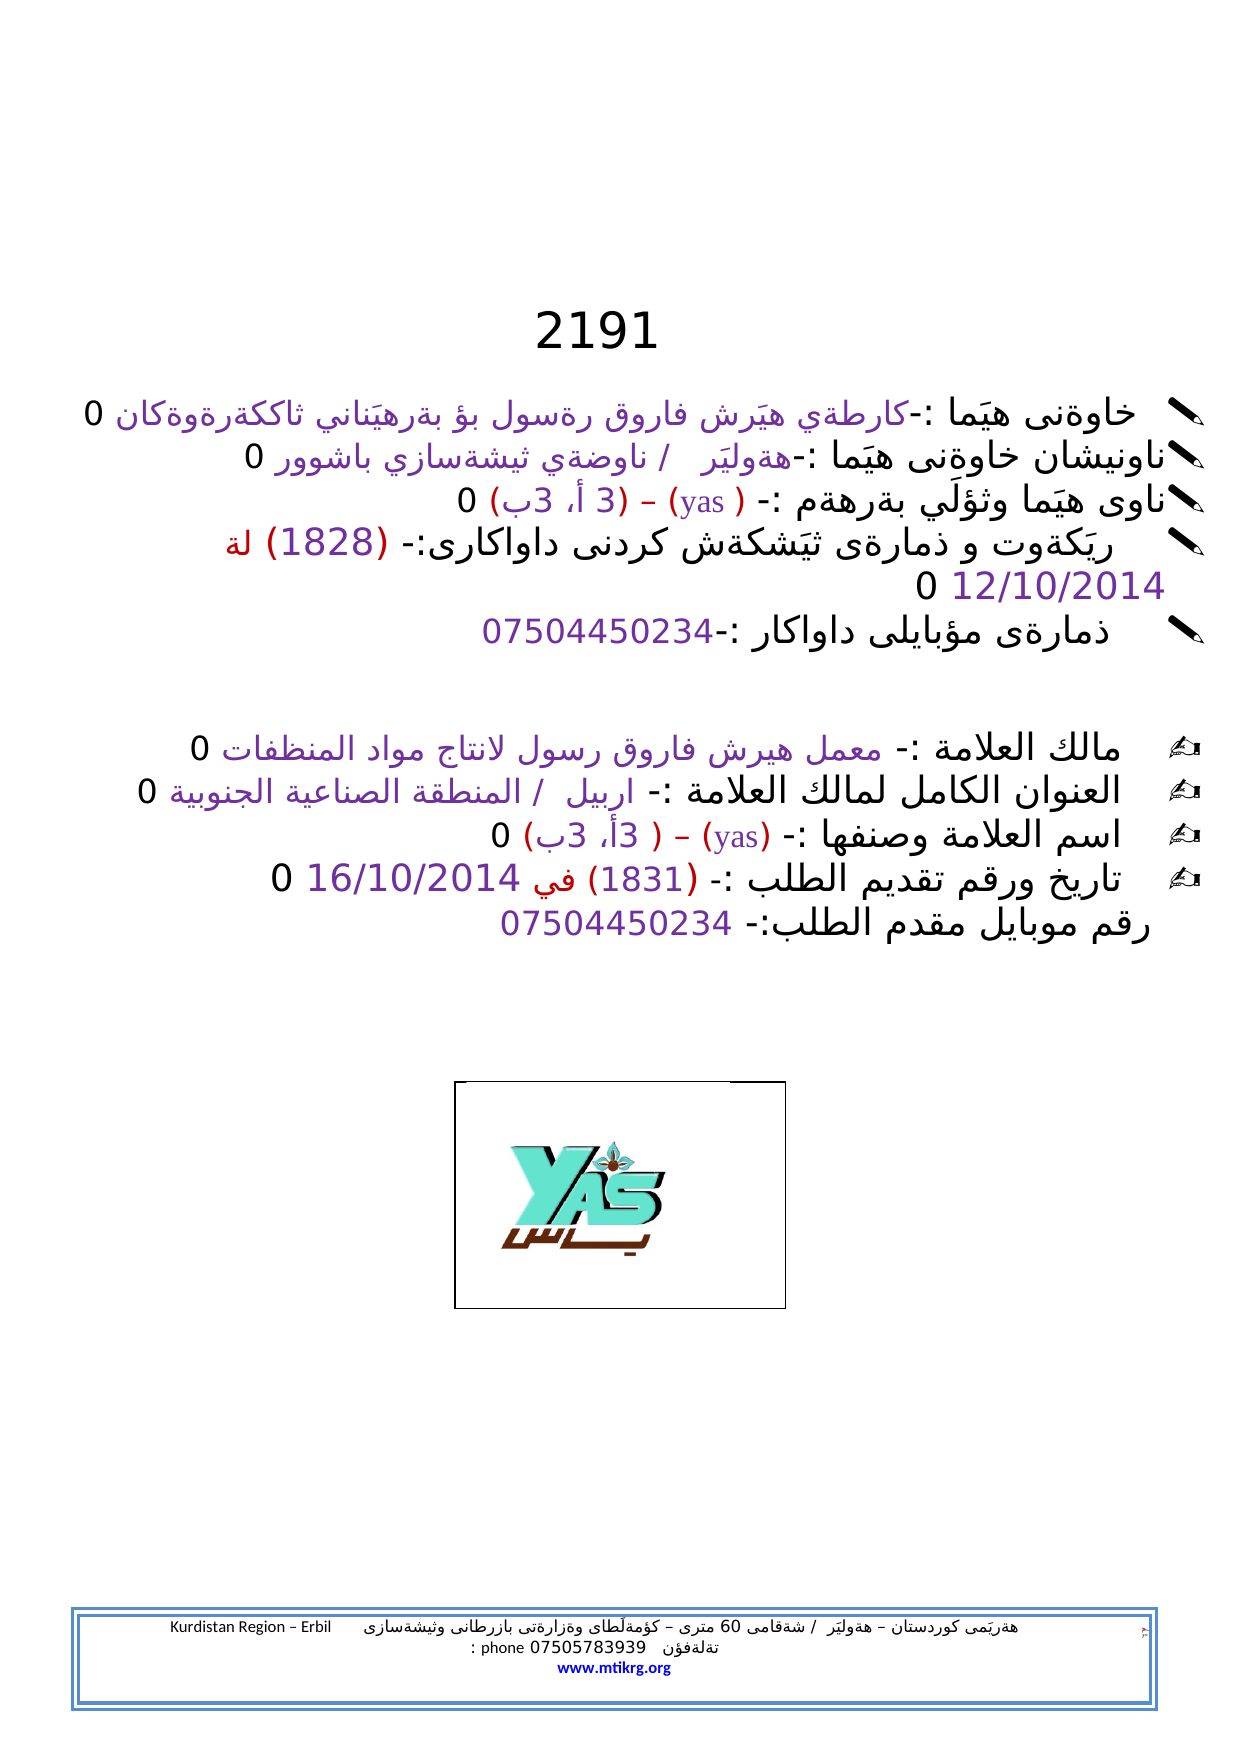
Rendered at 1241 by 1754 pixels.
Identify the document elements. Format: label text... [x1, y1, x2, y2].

list تاريخ ورقم تقديم الطلب :- (1831) في 16/10/2014 0 [29, 856, 1167, 900]
picture [466, 1082, 730, 1308]
list ريَكةوت و ذمارةى ثيَشكةش كردنى داواكارى:- (1828) لة 12/10/2014 0 [29, 521, 1167, 608]
list اسم العلامة وصنفها :- (yas) – ( 3أ، 3ب) 0 [29, 813, 1167, 856]
text 2191 [29, 302, 1167, 361]
list العنوان الكامل لمالك العلامة :- اربيل / المنطقة الصناعية الجنوبية 0 [29, 769, 1167, 813]
list مالك العلامة :- معمل هيرش فاروق رسول لانتاج مواد المنظفات 0 [29, 726, 1167, 769]
list ذمارةى مؤبايلى داواكار :-07504450234 [29, 608, 1167, 652]
text رقم موبايل مقدم الطلب:- 07504450234 [29, 900, 1152, 944]
list ناوى هيَما وثؤلَي بةرهةم :- ( yas) – (3 أ، 3ب) 0 [29, 477, 1167, 521]
picture [1142, 1619, 1149, 1641]
table_header [730, 1083, 785, 1307]
table_header [456, 1083, 466, 1307]
list ناونيشان خاوةنى هيَما :-هةوليَر / ناوضةي ثيشةسازي باشوور 0 [29, 434, 1167, 477]
list خاوةنى هيَما :-كارطةي هيَرش فاروق رةسول بؤ بةرهيَناني ثاككةرةوةكان 0 [29, 390, 1167, 434]
